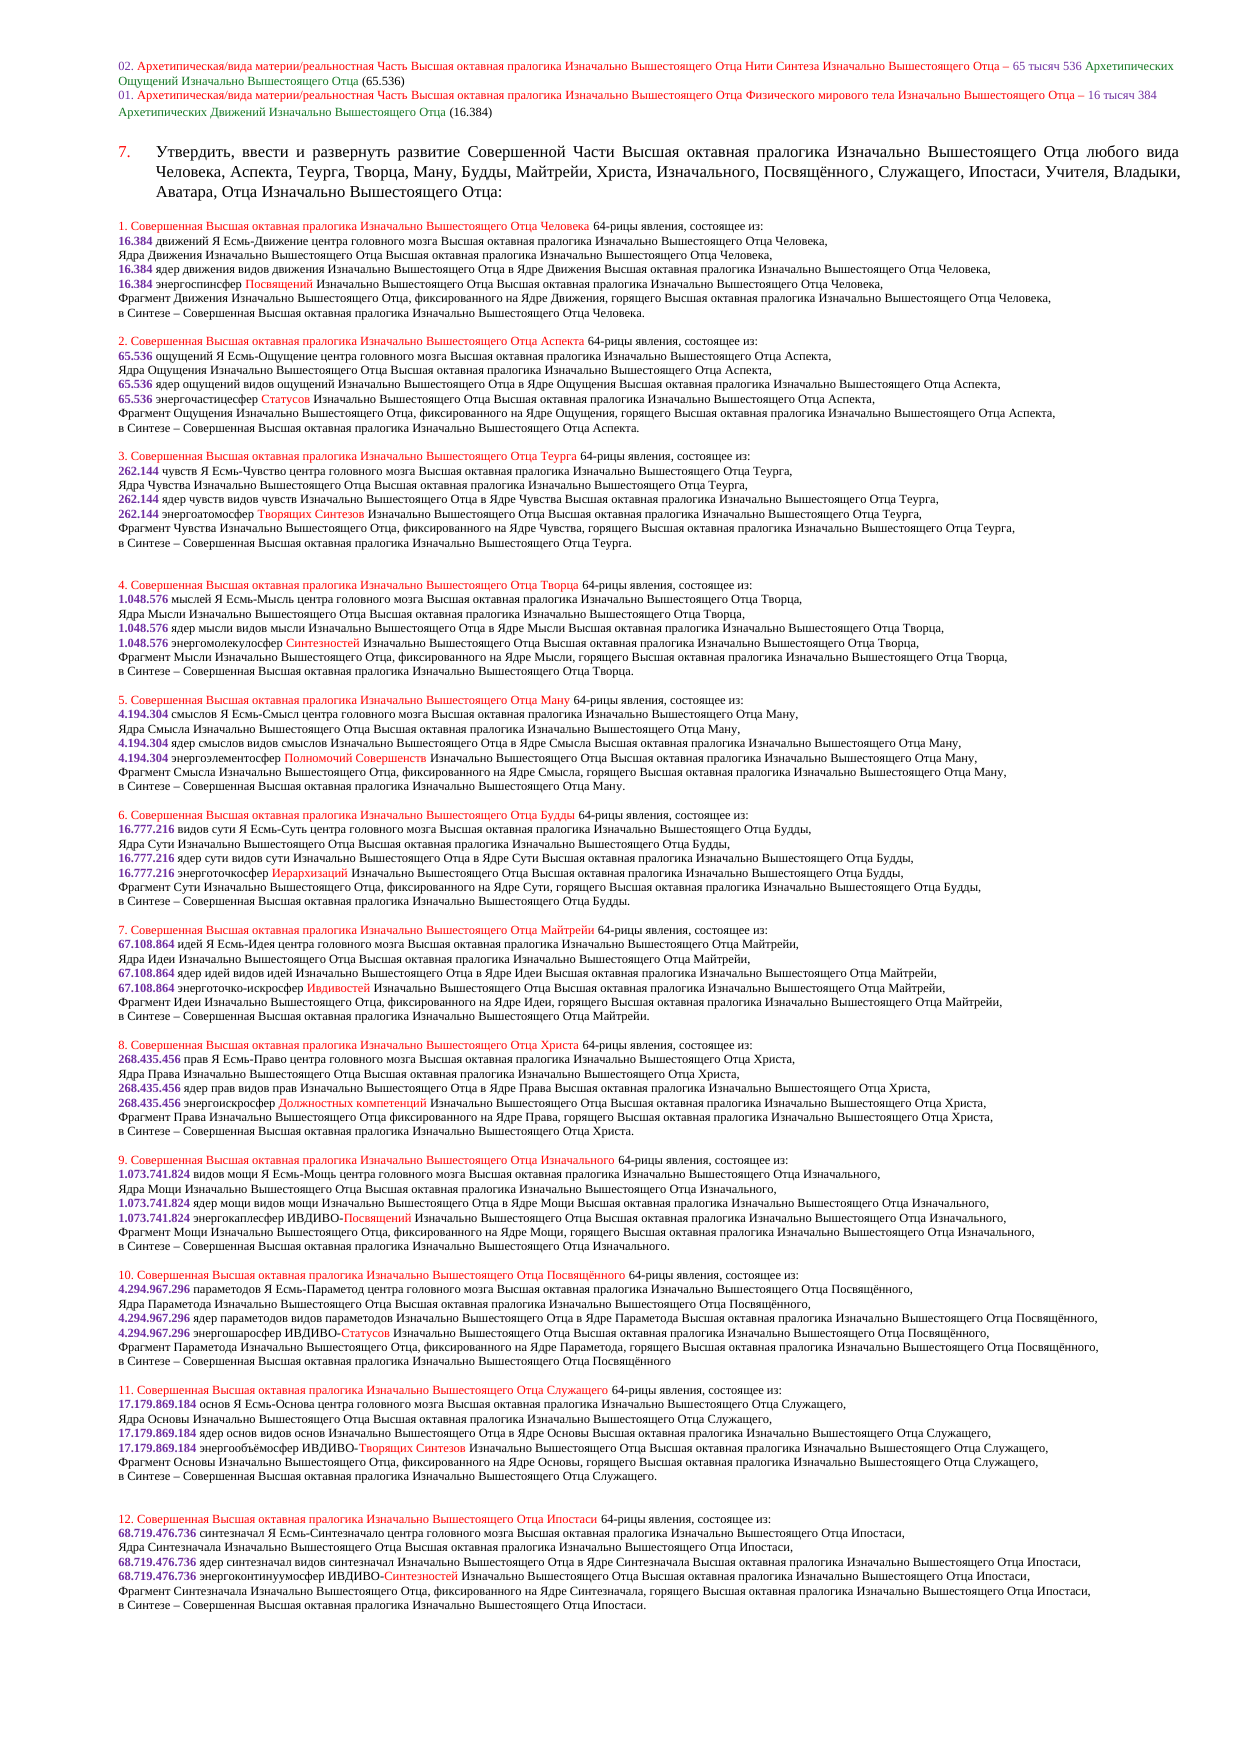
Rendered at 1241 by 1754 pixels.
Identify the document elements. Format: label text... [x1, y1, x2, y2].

text 01. Архетипическая/вида материи/реальностная Часть Высшая октавная пралогика Изначально Вышестоящего Отца Физического мирового тела Изначально Вышестоящего Отца – 16 тысяч 384 Архетипических Движений Изначально Вышестоящего Отца (16.384) [118, 88, 1181, 119]
text Ядра Смысла Изначально Вышестоящего Отца Высшая октавная пралогика Изначально Вышестоящего Отца Ману, [118, 722, 1181, 736]
text в Синтезе – Совершенная Высшая октавная пралогика Изначально Вышестоящего Отца Служащего. [118, 1469, 1181, 1483]
text 67.108.864 энерготочко-искросфер Ивдивостей Изначально Вышестоящего Отца Высшая октавная пралогика Изначально Вышестоящего Отца Майтрейи, [118, 980, 1181, 995]
text в Синтезе – Совершенная Высшая октавная пралогика Изначально Вышестоящего Отца Изначального. [118, 1239, 1181, 1253]
text 268.435.456 энергоискросфер Должностных компетенций Изначально Вышестоящего Отца Высшая октавная пралогика Изначально Вышестоящего Отца Христа, [118, 1095, 1181, 1110]
text Фрагмент Сути Изначально Вышестоящего Отца, фиксированного на Ядре Сути, горящего Высшая октавная пралогика Изначально Вышестоящего Отца Будды, [118, 880, 1181, 894]
text в Синтезе – Совершенная Высшая октавная пралогика Изначально Вышестоящего Отца Майтрейи. [118, 1009, 1181, 1023]
text Ядра Мощи Изначально Вышестоящего Отца Высшая октавная пралогика Изначально Вышестоящего Отца Изначального, [118, 1182, 1181, 1196]
text Фрагмент Мысли Изначально Вышестоящего Отца, фиксированного на Ядре Мысли, горящего Высшая октавная пралогика Изначально Вышестоящего Отца Творца, [118, 650, 1181, 664]
text 65.536 ядер ощущений видов ощущений Изначально Вышестоящего Отца в Ядре Ощущения Высшая октавная пралогика Изначально Вышестоящего Отца Аспекта, [118, 377, 1181, 392]
text 262.144 энергоатомосфер Творящих Синтезов Изначально Вышестоящего Отца Высшая октавная пралогика Изначально Вышестоящего Отца Теурга, [118, 507, 1181, 521]
text Фрагмент Права Изначально Вышестоящего Отца фиксированного на Ядре Права, горящего Высшая октавная пралогика Изначально Вышестоящего Отца Христа, [118, 1110, 1181, 1124]
text 10. Совершенная Высшая октавная пралогика Изначально Вышестоящего Отца Посвящённого 64-рицы явления, состоящее из: [118, 1268, 1181, 1282]
text 65.536 энергочастицесфер Статусов Изначально Вышестоящего Отца Высшая октавная пралогика Изначально Вышестоящего Отца Аспекта, [118, 392, 1181, 406]
text Фрагмент Основы Изначально Вышестоящего Отца, фиксированного на Ядре Основы, горящего Высшая октавная пралогика Изначально Вышестоящего Отца Служащего, [118, 1455, 1181, 1469]
text 67.108.864 идей Я Есмь-Идея центра головного мозга Высшая октавная пралогика Изначально Вышестоящего Отца Майтрейи, [118, 937, 1181, 952]
text 3. Совершенная Высшая октавная пралогика Изначально Вышестоящего Отца Теурга 64-рицы явления, состоящее из: [118, 449, 1181, 463]
text 16.384 энергоспинсфер Посвящений Изначально Вышестоящего Отца Высшая октавная пралогика Изначально Вышестоящего Отца Человека, [118, 277, 1181, 291]
text Ядра Движения Изначально Вышестоящего Отца Высшая октавная пралогика Изначально Вышестоящего Отца Человека, [118, 248, 1181, 262]
text 268.435.456 ядер прав видов прав Изначально Вышестоящего Отца в Ядре Права Высшая октавная пралогика Изначально Вышестоящего Отца Христа, [118, 1081, 1181, 1095]
text 17.179.869.184 энергообъёмосфер ИВДИВО-Творящих Синтезов Изначально Вышестоящего Отца Высшая октавная пралогика Изначально Вышестоящего Отца Служащего, [118, 1440, 1181, 1455]
text 16.777.216 ядер сути видов сути Изначально Вышестоящего Отца в Ядре Сути Высшая октавная пралогика Изначально Вышестоящего Отца Будды, [118, 851, 1181, 865]
text 1. Совершенная Высшая октавная пралогика Изначально Вышестоящего Отца Человека 64-рицы явления, состоящее из: [118, 219, 1181, 233]
text Фрагмент Ощущения Изначально Вышестоящего Отца, фиксированного на Ядре Ощущения, горящего Высшая октавная пралогика Изначально Вышестоящего Отца Аспекта, [118, 406, 1181, 420]
text 1.048.576 мыслей Я Есмь-Мысль центра головного мозга Высшая октавная пралогика Изначально Вышестоящего Отца Творца, [118, 592, 1181, 607]
text 65.536 ощущений Я Есмь-Ощущение центра головного мозга Высшая октавная пралогика Изначально Вышестоящего Отца Аспекта, [118, 348, 1181, 363]
text 68.719.476.736 синтезначал Я Есмь-Синтезначало центра головного мозга Высшая октавная пралогика Изначально Вышестоящего Отца Ипостаси, [118, 1526, 1181, 1540]
text 8. Совершенная Высшая октавная пралогика Изначально Вышестоящего Отца Христа 64-рицы явления, состоящее из: [118, 1038, 1181, 1052]
text 68.719.476.736 энергоконтинуумосфер ИВДИВО-Синтезностей Изначально Вышестоящего Отца Высшая октавная пралогика Изначально Вышестоящего Отца Ипостаси, [118, 1569, 1181, 1583]
text 5. Совершенная Высшая октавная пралогика Изначально Вышестоящего Отца Ману 64-рицы явления, состоящее из: [118, 693, 1181, 707]
text 16.384 ядер движения видов движения Изначально Вышестоящего Отца в Ядре Движения Высшая октавная пралогика Изначально Вышестоящего Отца Человека, [118, 262, 1181, 277]
text Ядра Права Изначально Вышестоящего Отца Высшая октавная пралогика Изначально Вышестоящего Отца Христа, [118, 1067, 1181, 1081]
text 4.294.967.296 ядер параметодов видов параметодов Изначально Вышестоящего Отца в Ядре Параметода Высшая октавная пралогика Изначально Вышестоящего Отца Посвящённого, [118, 1311, 1181, 1325]
text 6. Совершенная Высшая октавная пралогика Изначально Вышестоящего Отца Будды 64-рицы явления, состоящее из: [118, 808, 1181, 822]
text 1.073.741.824 энергокаплесфер ИВДИВО-Посвящений Изначально Вышестоящего Отца Высшая октавная пралогика Изначально Вышестоящего Отца Изначального, [118, 1210, 1181, 1225]
text 16.384 движений Я Есмь-Движение центра головного мозга Высшая октавная пралогика Изначально Вышестоящего Отца Человека, [118, 233, 1181, 248]
text Ядра Идеи Изначально Вышестоящего Отца Высшая октавная пралогика Изначально Вышестоящего Отца Майтрейи, [118, 952, 1181, 966]
text 9. Совершенная Высшая октавная пралогика Изначально Вышестоящего Отца Изначального 64-рицы явления, состоящее из: [118, 1153, 1181, 1167]
text Ядра Чувства Изначально Вышестоящего Отца Высшая октавная пралогика Изначально Вышестоящего Отца Теурга, [118, 478, 1181, 492]
text 262.144 ядер чувств видов чувств Изначально Вышестоящего Отца в Ядре Чувства Высшая октавная пралогика Изначально Вышестоящего Отца Теурга, [118, 492, 1181, 507]
text 68.719.476.736 ядер синтезначал видов синтезначал Изначально Вышестоящего Отца в Ядре Синтезначала Высшая октавная пралогика Изначально Вышестоящего Отца Ипостаси, [118, 1554, 1181, 1569]
text в Синтезе – Совершенная Высшая октавная пралогика Изначально Вышестоящего Отца Ипостаси. [118, 1598, 1181, 1612]
text 11. Совершенная Высшая октавная пралогика Изначально Вышестоящего Отца Служащего 64-рицы явления, состоящее из: [118, 1383, 1181, 1397]
text 4.194.304 смыслов Я Есмь-Смысл центра головного мозга Высшая октавная пралогика Изначально Вышестоящего Отца Ману, [118, 707, 1181, 722]
text 12. Совершенная Высшая октавная пралогика Изначально Вышестоящего Отца Ипостаси 64-рицы явления, состоящее из: [118, 1511, 1181, 1526]
text в Синтезе – Совершенная Высшая октавная пралогика Изначально Вышестоящего Отца Человека. [118, 305, 1181, 320]
text в Синтезе – Совершенная Высшая октавная пралогика Изначально Вышестоящего Отца Ману. [118, 779, 1181, 793]
text 1.048.576 ядер мысли видов мысли Изначально Вышестоящего Отца в Ядре Мысли Высшая октавная пралогика Изначально Вышестоящего Отца Творца, [118, 621, 1181, 635]
text 02. Архетипическая/вида материи/реальностная Часть Высшая октавная пралогика Изначально Вышестоящего Отца Нити Синтеза Изначально Вышестоящего Отца – 65 тысяч 536 Архетипических Ощущений Изначально Вышестоящего Отца (65.536) [118, 59, 1181, 88]
list Утвердить, ввести и развернуть развитие Совершенной Части Высшая октавная пралогика Изначально Вышестоящего Отца любого вида Человека, Аспекта, Теурга, Творца, Ману, Будды, Майтрейи, Христа, Изначального, Посвящённого, Служащего, Ипостаси, Учителя, Владыки, Аватара, Отца Изначально Вышестоящего Отца: [118, 142, 1181, 201]
text Ядра Основы Изначально Вышестоящего Отца Высшая октавная пралогика Изначально Вышестоящего Отца Служащего, [118, 1412, 1181, 1426]
text 4.294.967.296 энергошаросфер ИВДИВО-Статусов Изначально Вышестоящего Отца Высшая октавная пралогика Изначально Вышестоящего Отца Посвящённого, [118, 1325, 1181, 1340]
text в Синтезе – Совершенная Высшая октавная пралогика Изначально Вышестоящего Отца Будды. [118, 894, 1181, 908]
text 16.777.216 видов сути Я Есмь-Суть центра головного мозга Высшая октавная пралогика Изначально Вышестоящего Отца Будды, [118, 822, 1181, 837]
text 268.435.456 прав Я Есмь-Право центра головного мозга Высшая октавная пралогика Изначально Вышестоящего Отца Христа, [118, 1052, 1181, 1067]
text Фрагмент Мощи Изначально Вышестоящего Отца, фиксированного на Ядре Мощи, горящего Высшая октавная пралогика Изначально Вышестоящего Отца Изначального, [118, 1225, 1181, 1239]
text Ядра Сути Изначально Вышестоящего Отца Высшая октавная пралогика Изначально Вышестоящего Отца Будды, [118, 837, 1181, 851]
text Фрагмент Параметода Изначально Вышестоящего Отца, фиксированного на Ядре Параметода, горящего Высшая октавная пралогика Изначально Вышестоящего Отца Посвящённого, [118, 1340, 1181, 1354]
text Фрагмент Смысла Изначально Вышестоящего Отца, фиксированного на Ядре Смысла, горящего Высшая октавная пралогика Изначально Вышестоящего Отца Ману, [118, 765, 1181, 779]
text Ядра Мысли Изначально Вышестоящего Отца Высшая октавная пралогика Изначально Вышестоящего Отца Творца, [118, 607, 1181, 621]
text 1.073.741.824 ядер мощи видов мощи Изначально Вышестоящего Отца в Ядре Мощи Высшая октавная пралогика Изначально Вышестоящего Отца Изначального, [118, 1196, 1181, 1210]
text 4.194.304 энергоэлементосфер Полномочий Совершенств Изначально Вышестоящего Отца Высшая октавная пралогика Изначально Вышестоящего Отца Ману, [118, 750, 1181, 765]
text 7. Совершенная Высшая октавная пралогика Изначально Вышестоящего Отца Майтрейи 64-рицы явления, состоящее из: [118, 923, 1181, 937]
text в Синтезе – Совершенная Высшая октавная пралогика Изначально Вышестоящего Отца Аспекта. [118, 420, 1181, 435]
text 4.194.304 ядер смыслов видов смыслов Изначально Вышестоящего Отца в Ядре Смысла Высшая октавная пралогика Изначально Вышестоящего Отца Ману, [118, 736, 1181, 750]
text 1.073.741.824 видов мощи Я Есмь-Мощь центра головного мозга Высшая октавная пралогика Изначально Вышестоящего Отца Изначального, [118, 1167, 1181, 1182]
text 4. Совершенная Высшая октавная пралогика Изначально Вышестоящего Отца Творца 64-рицы явления, состоящее из: [118, 578, 1181, 592]
text Ядра Синтезначала Изначально Вышестоящего Отца Высшая октавная пралогика Изначально Вышестоящего Отца Ипостаси, [118, 1540, 1181, 1554]
text в Синтезе – Совершенная Высшая октавная пралогика Изначально Вышестоящего Отца Посвящённого [118, 1354, 1181, 1368]
text Фрагмент Синтезначала Изначально Вышестоящего Отца, фиксированного на Ядре Синтезначала, горящего Высшая октавная пралогика Изначально Вышестоящего Отца Ипостаси, [118, 1583, 1181, 1598]
text 17.179.869.184 ядер основ видов основ Изначально Вышестоящего Отца в Ядре Основы Высшая октавная пралогика Изначально Вышестоящего Отца Служащего, [118, 1426, 1181, 1440]
text 262.144 чувств Я Есмь-Чувство центра головного мозга Высшая октавная пралогика Изначально Вышестоящего Отца Теурга, [118, 463, 1181, 478]
text Фрагмент Идеи Изначально Вышестоящего Отца, фиксированного на Ядре Идеи, горящего Высшая октавная пралогика Изначально Вышестоящего Отца Майтрейи, [118, 995, 1181, 1009]
text 4.294.967.296 параметодов Я Есмь-Параметод центра головного мозга Высшая октавная пралогика Изначально Вышестоящего Отца Посвящённого, [118, 1282, 1181, 1297]
text в Синтезе – Совершенная Высшая октавная пралогика Изначально Вышестоящего Отца Теурга. [118, 535, 1181, 550]
text в Синтезе – Совершенная Высшая октавная пралогика Изначально Вышестоящего Отца Христа. [118, 1124, 1181, 1138]
text 67.108.864 ядер идей видов идей Изначально Вышестоящего Отца в Ядре Идеи Высшая октавная пралогика Изначально Вышестоящего Отца Майтрейи, [118, 966, 1181, 980]
text в Синтезе – Совершенная Высшая октавная пралогика Изначально Вышестоящего Отца Творца. [118, 664, 1181, 678]
text Ядра Параметода Изначально Вышестоящего Отца Высшая октавная пралогика Изначально Вышестоящего Отца Посвящённого, [118, 1297, 1181, 1311]
text 17.179.869.184 основ Я Есмь-Основа центра головного мозга Высшая октавная пралогика Изначально Вышестоящего Отца Служащего, [118, 1397, 1181, 1412]
text Фрагмент Движения Изначально Вышестоящего Отца, фиксированного на Ядре Движения, горящего Высшая октавная пралогика Изначально Вышестоящего Отца Человека, [118, 291, 1181, 305]
text Фрагмент Чувства Изначально Вышестоящего Отца, фиксированного на Ядре Чувства, горящего Высшая октавная пралогика Изначально Вышестоящего Отца Теурга, [118, 521, 1181, 535]
text 1.048.576 энергомолекулосфер Синтезностей Изначально Вышестоящего Отца Высшая октавная пралогика Изначально Вышестоящего Отца Творца, [118, 635, 1181, 650]
text 16.777.216 энерготочкосфер Иерархизаций Изначально Вышестоящего Отца Высшая октавная пралогика Изначально Вышестоящего Отца Будды, [118, 865, 1181, 880]
text Ядра Ощущения Изначально Вышестоящего Отца Высшая октавная пралогика Изначально Вышестоящего Отца Аспекта, [118, 363, 1181, 377]
text 2. Совершенная Высшая октавная пралогика Изначально Вышестоящего Отца Аспекта 64-рицы явления, состоящее из: [118, 334, 1181, 348]
